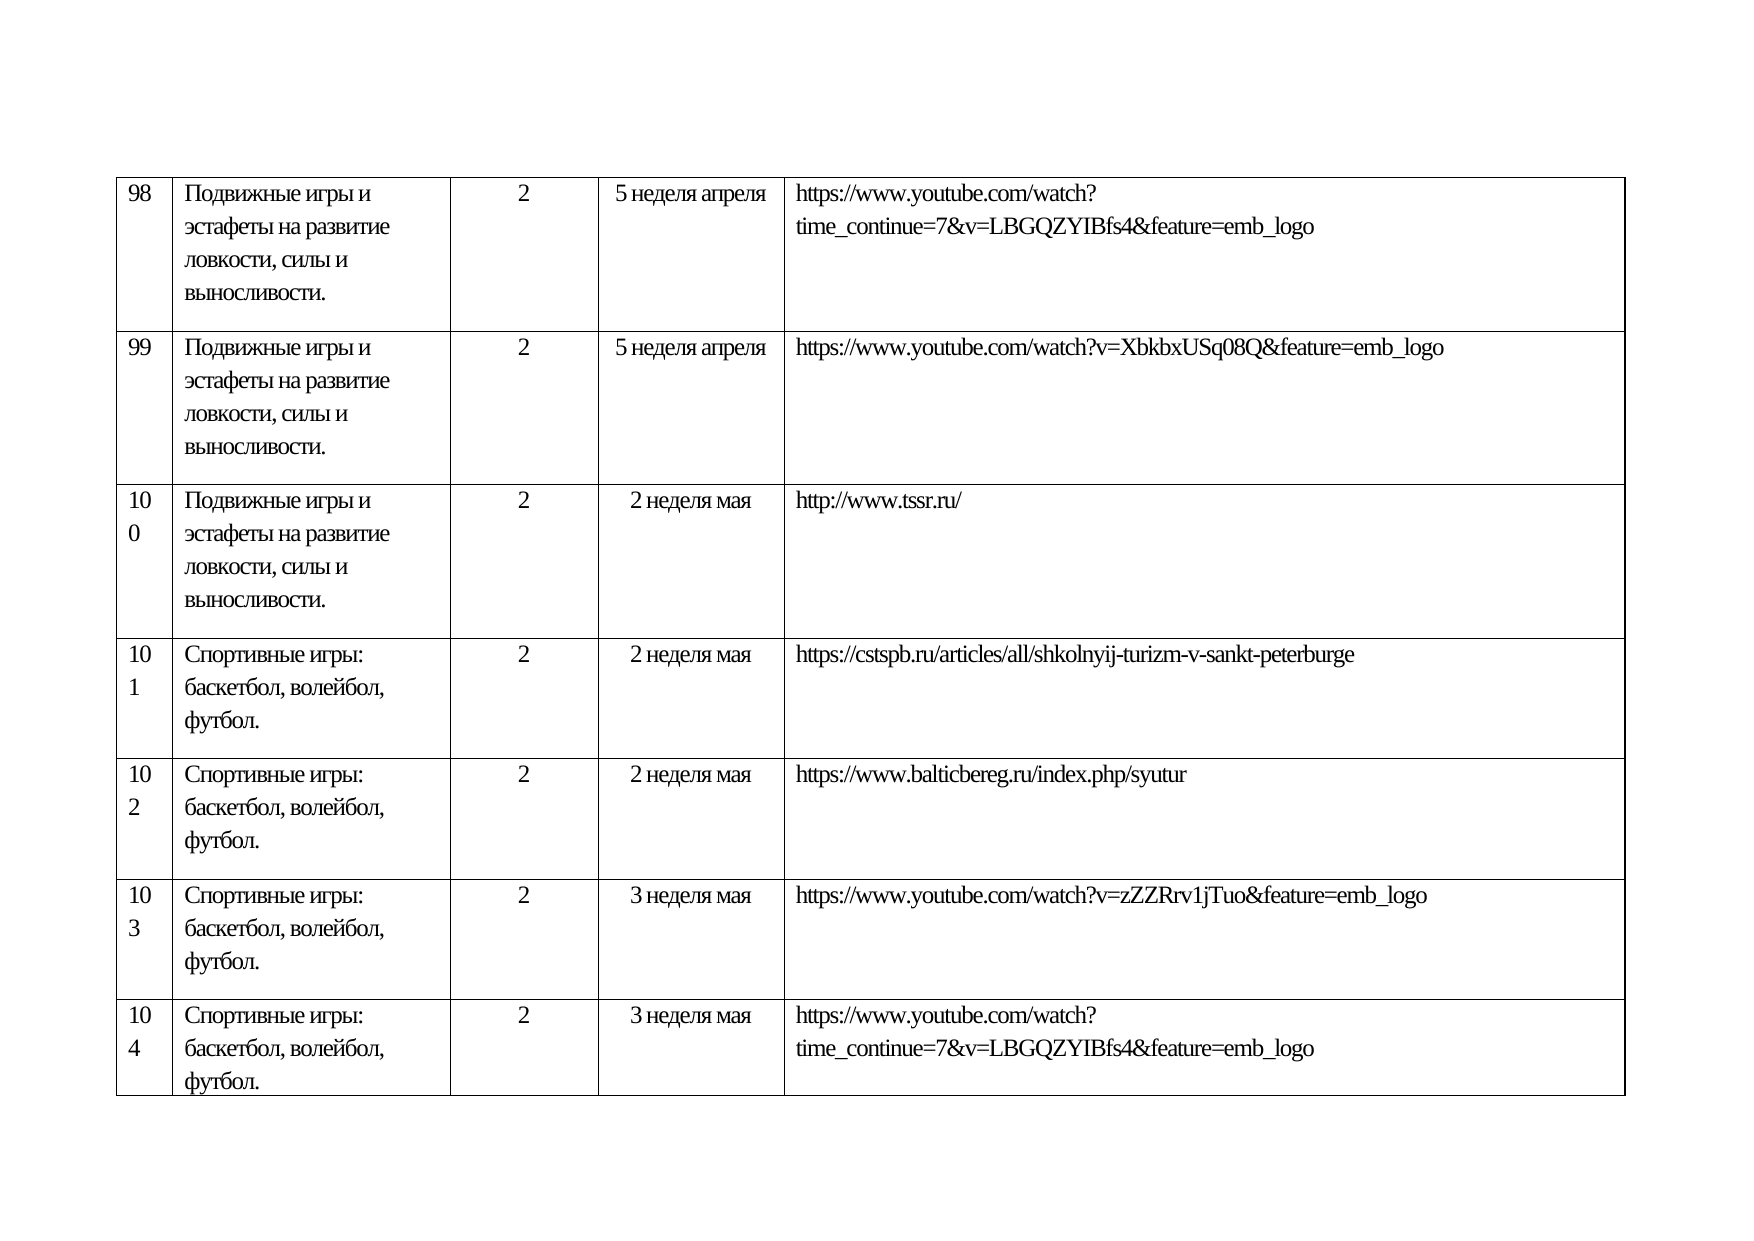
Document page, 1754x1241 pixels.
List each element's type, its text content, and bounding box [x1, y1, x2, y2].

table_cell 2 [451, 759, 598, 879]
table_cell 3 неделя мая [599, 880, 784, 999]
table_cell 3 неделя мая [599, 1000, 784, 1095]
table_cell https://www.youtube.com/watch?time_continue=7&v=LBGQZYIBfs4&feature=emb_logo [785, 1000, 1624, 1095]
table_cell 101 [117, 639, 172, 758]
table_cell https://cstspb.ru/articles/all/shkolnyij-turizm-v-sankt-peterburge [785, 639, 1624, 758]
table_cell Подвижные игры и эстафеты на развитие ловкости, силы и выносливости. [173, 485, 450, 638]
table_cell https://www.balticbereg.ru/index.php/syutur [785, 759, 1624, 879]
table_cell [173, 178, 450, 331]
table_cell http://www.tssr.ru/ [785, 485, 1624, 638]
table_cell https://www.youtube.com/watch?v=zZZRrv1jTuo&feature=emb_logo [785, 880, 1624, 999]
table_cell 2 [451, 639, 598, 758]
table_cell 104 [117, 1000, 172, 1095]
table_cell https://www.youtube.com/watch?time_continue=7&v=LBGQZYIBfs4&feature=emb_logo [785, 178, 1624, 331]
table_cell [173, 1000, 450, 1095]
table_cell 2 неделя мая [599, 485, 784, 638]
table_cell https://www.youtube.com/watch?v=XbkbxUSq08Q&feature=emb_logo [785, 332, 1624, 484]
table_cell 2 [451, 485, 598, 638]
table_cell 99 [117, 332, 172, 484]
table_cell 2 [451, 880, 598, 999]
table_cell 100 [117, 485, 172, 638]
table_cell 2 неделя мая [599, 639, 784, 758]
table_cell 103 [117, 880, 172, 999]
table_cell Спортивные игры: баскетбол, волейбол, футбол. [173, 639, 450, 758]
table_cell 98 [117, 178, 172, 331]
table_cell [173, 880, 450, 999]
table_cell 2 [451, 332, 598, 484]
table_cell 102 [117, 759, 172, 879]
table_cell 2 [451, 1000, 598, 1095]
table_cell Подвижные игры и эстафеты на развитие ловкости, силы и выносливости. [173, 332, 450, 484]
table_cell 5 неделя апреля [599, 178, 784, 331]
table_cell 2 неделя мая [599, 759, 784, 879]
table_cell 5 неделя апреля [599, 332, 784, 484]
table_cell 2 [451, 178, 598, 331]
table_cell Спортивные игры: баскетбол, волейбол, футбол. [173, 759, 450, 879]
